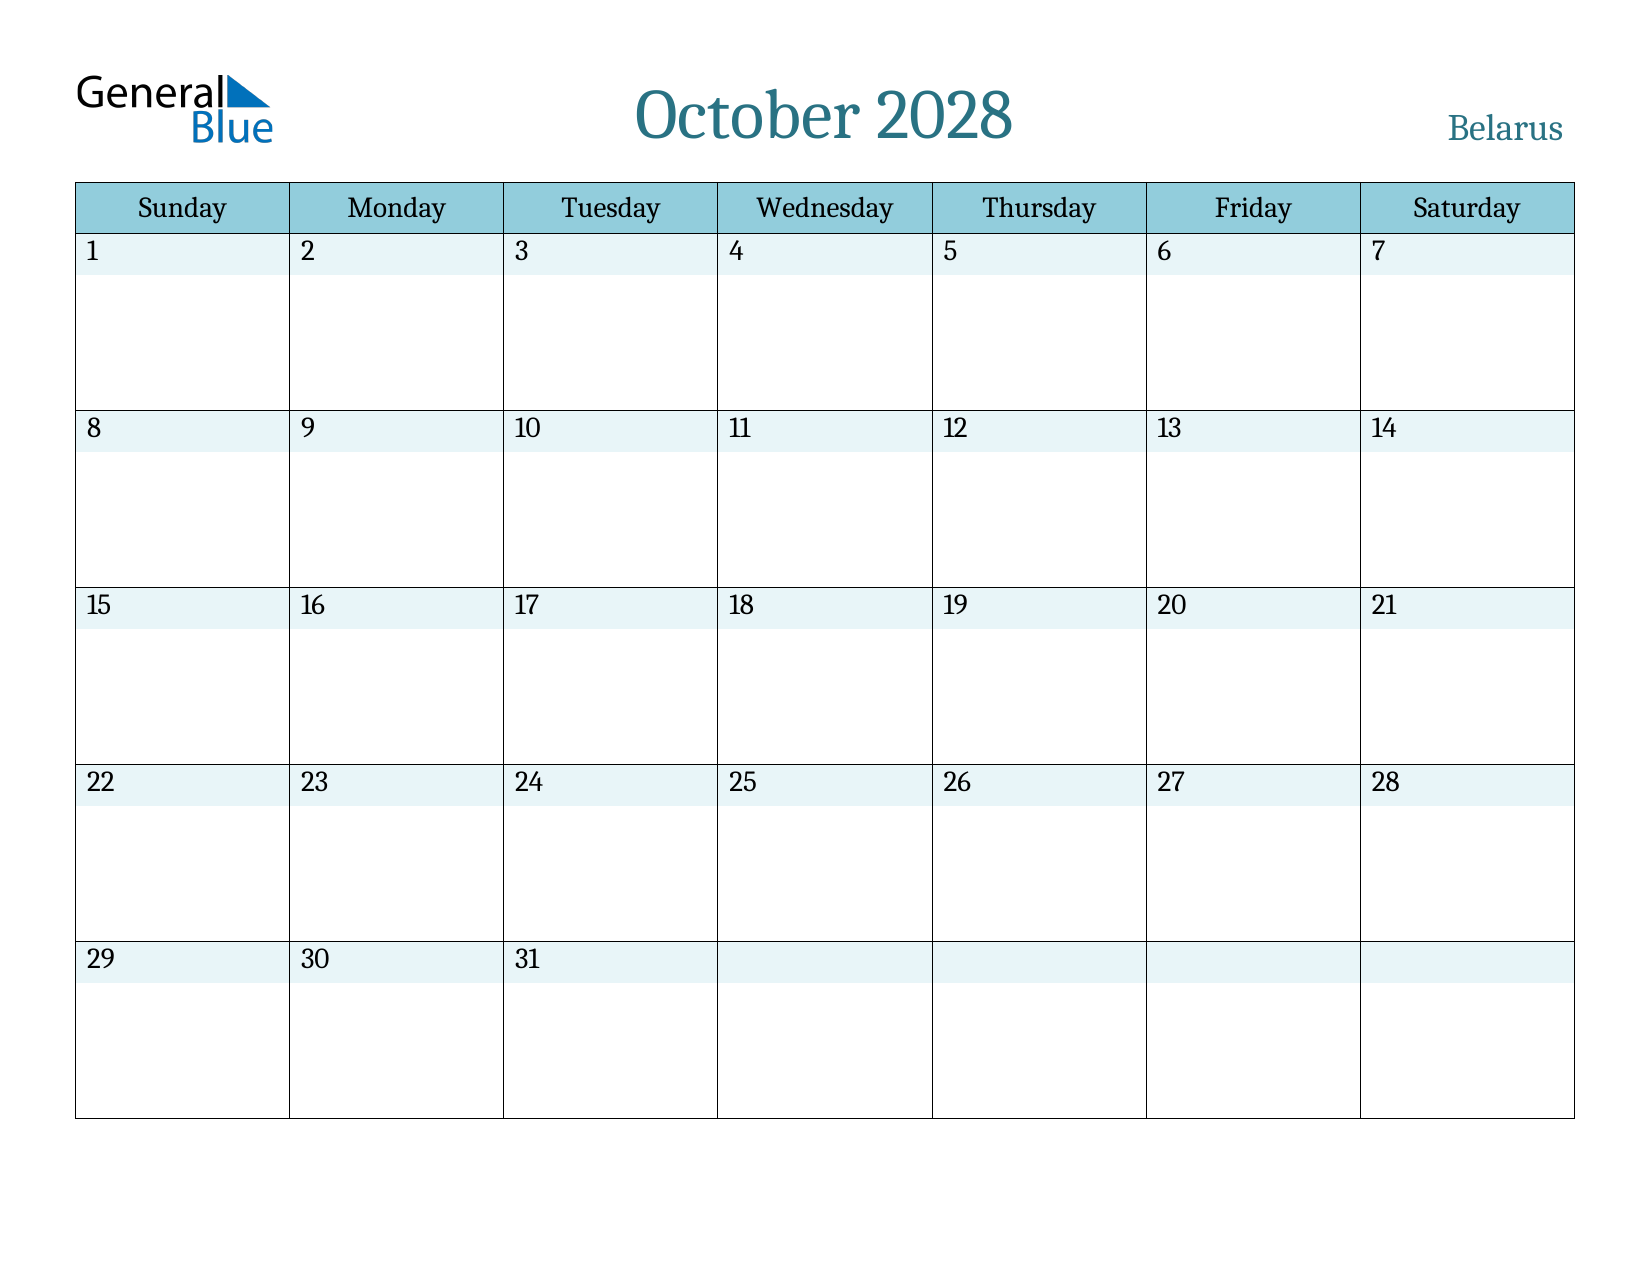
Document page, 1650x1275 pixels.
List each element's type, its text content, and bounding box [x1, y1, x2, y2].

table_cell 24 [504, 765, 717, 806]
table_cell 21 [1361, 588, 1574, 629]
table_cell Saturday [1361, 183, 1574, 233]
table_cell 27 [1147, 765, 1360, 806]
table_cell [718, 806, 932, 941]
table_cell 31 [504, 942, 717, 983]
table_cell [933, 806, 1146, 941]
table_cell [504, 275, 717, 410]
table_cell [290, 983, 503, 1118]
table_cell [76, 629, 289, 764]
table_cell 18 [718, 588, 932, 629]
table_cell 22 [76, 765, 289, 806]
table_cell 16 [290, 588, 503, 629]
table_cell Sunday [76, 183, 289, 233]
table_cell [1361, 629, 1574, 764]
table_cell [718, 452, 932, 587]
table_header October 2028 [504, 75, 1146, 182]
table_cell [933, 983, 1146, 1118]
table_cell 11 [718, 411, 932, 452]
table_cell [1361, 452, 1574, 587]
table_cell 30 [290, 942, 503, 983]
table_cell 29 [76, 942, 289, 983]
table_cell [76, 452, 289, 587]
table_cell 5 [933, 234, 1146, 275]
table_cell [290, 452, 503, 587]
picture [77, 75, 273, 143]
table_cell [1361, 275, 1574, 410]
table_cell 8 [76, 411, 289, 452]
table_cell [1361, 983, 1574, 1118]
table_cell [718, 629, 932, 764]
table_cell [1147, 983, 1360, 1118]
table_cell 1 [76, 234, 289, 275]
table_cell [1147, 942, 1360, 983]
table_cell 9 [290, 411, 503, 452]
table_cell [1147, 806, 1360, 941]
table_cell 2 [290, 234, 503, 275]
table_cell 25 [718, 765, 932, 806]
table_cell [933, 275, 1146, 410]
table_cell 23 [290, 765, 503, 806]
table_cell [933, 452, 1146, 587]
table_cell [76, 806, 289, 941]
table_cell 6 [1147, 234, 1360, 275]
table_cell Wednesday [718, 183, 932, 233]
table_cell [76, 275, 289, 410]
table_cell [1147, 275, 1360, 410]
table_cell [1147, 629, 1360, 764]
table_cell [76, 983, 289, 1118]
table_cell 26 [933, 765, 1146, 806]
table_cell [290, 806, 503, 941]
table_cell [933, 942, 1146, 983]
table_cell [1361, 942, 1574, 983]
table_cell [290, 629, 503, 764]
table_cell 19 [933, 588, 1146, 629]
table_cell [504, 806, 717, 941]
table_cell 17 [504, 588, 717, 629]
table_cell Monday [290, 183, 503, 233]
table_cell 3 [504, 234, 717, 275]
table_cell 28 [1361, 765, 1574, 806]
table_cell 4 [718, 234, 932, 275]
table_cell 7 [1361, 234, 1574, 275]
table_cell [504, 452, 717, 587]
table_cell [718, 983, 932, 1118]
table_cell Thursday [933, 183, 1146, 233]
table_cell 13 [1147, 411, 1360, 452]
table_cell 12 [933, 411, 1146, 452]
table_header Belarus [1146, 75, 1574, 182]
table_cell [1361, 806, 1574, 941]
table_cell 10 [504, 411, 717, 452]
table_cell [933, 629, 1146, 764]
table_cell [718, 942, 932, 983]
table_cell [504, 983, 717, 1118]
table_cell 15 [76, 588, 289, 629]
table_cell [504, 629, 717, 764]
table_cell 14 [1361, 411, 1574, 452]
table_cell Tuesday [504, 183, 717, 233]
table_cell Friday [1147, 183, 1360, 233]
table_header [76, 75, 503, 182]
table_cell [290, 275, 503, 410]
table_cell [718, 275, 932, 410]
table_cell [1147, 452, 1360, 587]
table_cell 20 [1147, 588, 1360, 629]
